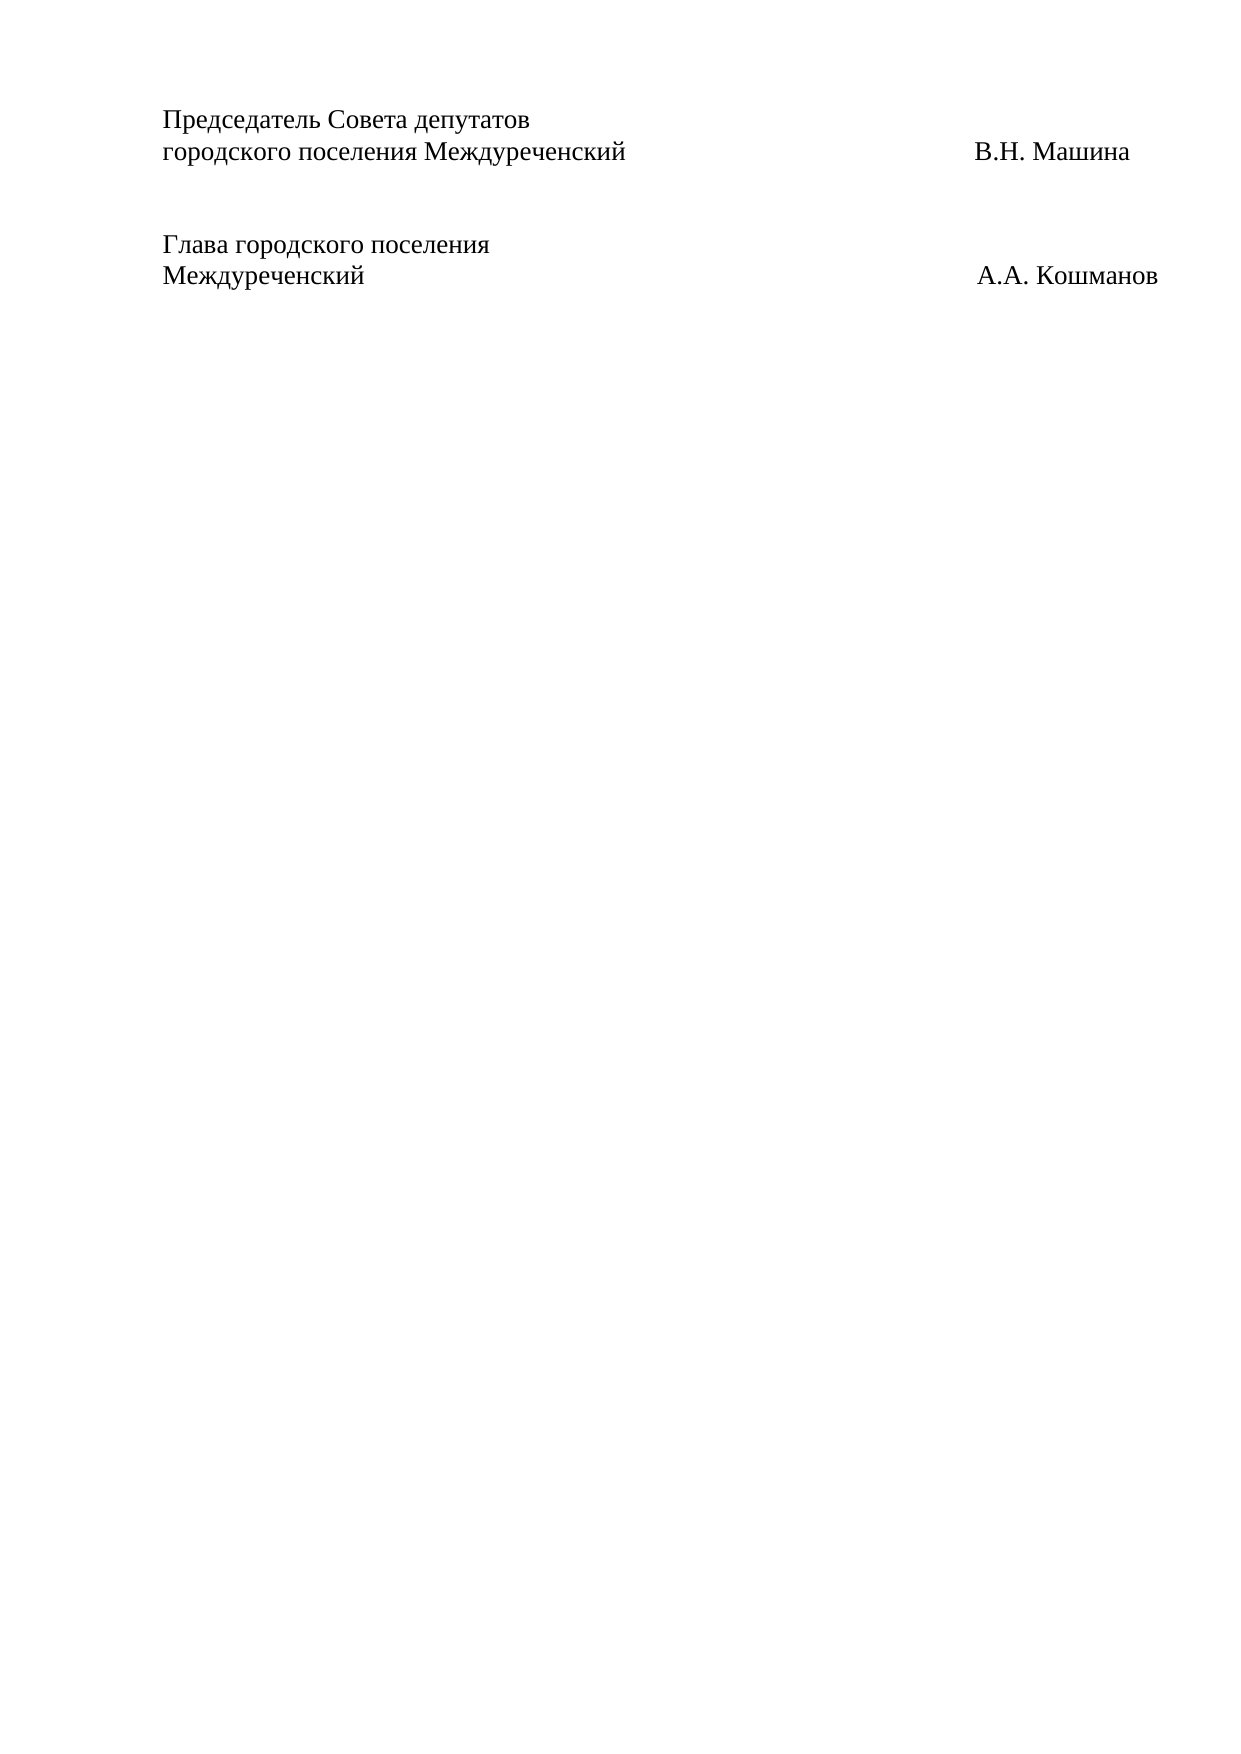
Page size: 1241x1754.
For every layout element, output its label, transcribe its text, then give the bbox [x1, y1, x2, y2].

text Председатель Совета депутатов [162, 103, 1167, 134]
text Глава городского поселения [162, 228, 1167, 259]
text городского поселения Междуреченский В.Н. Машина [162, 134, 1167, 166]
text Междуреченский А.А. Кошманов [162, 259, 1167, 290]
